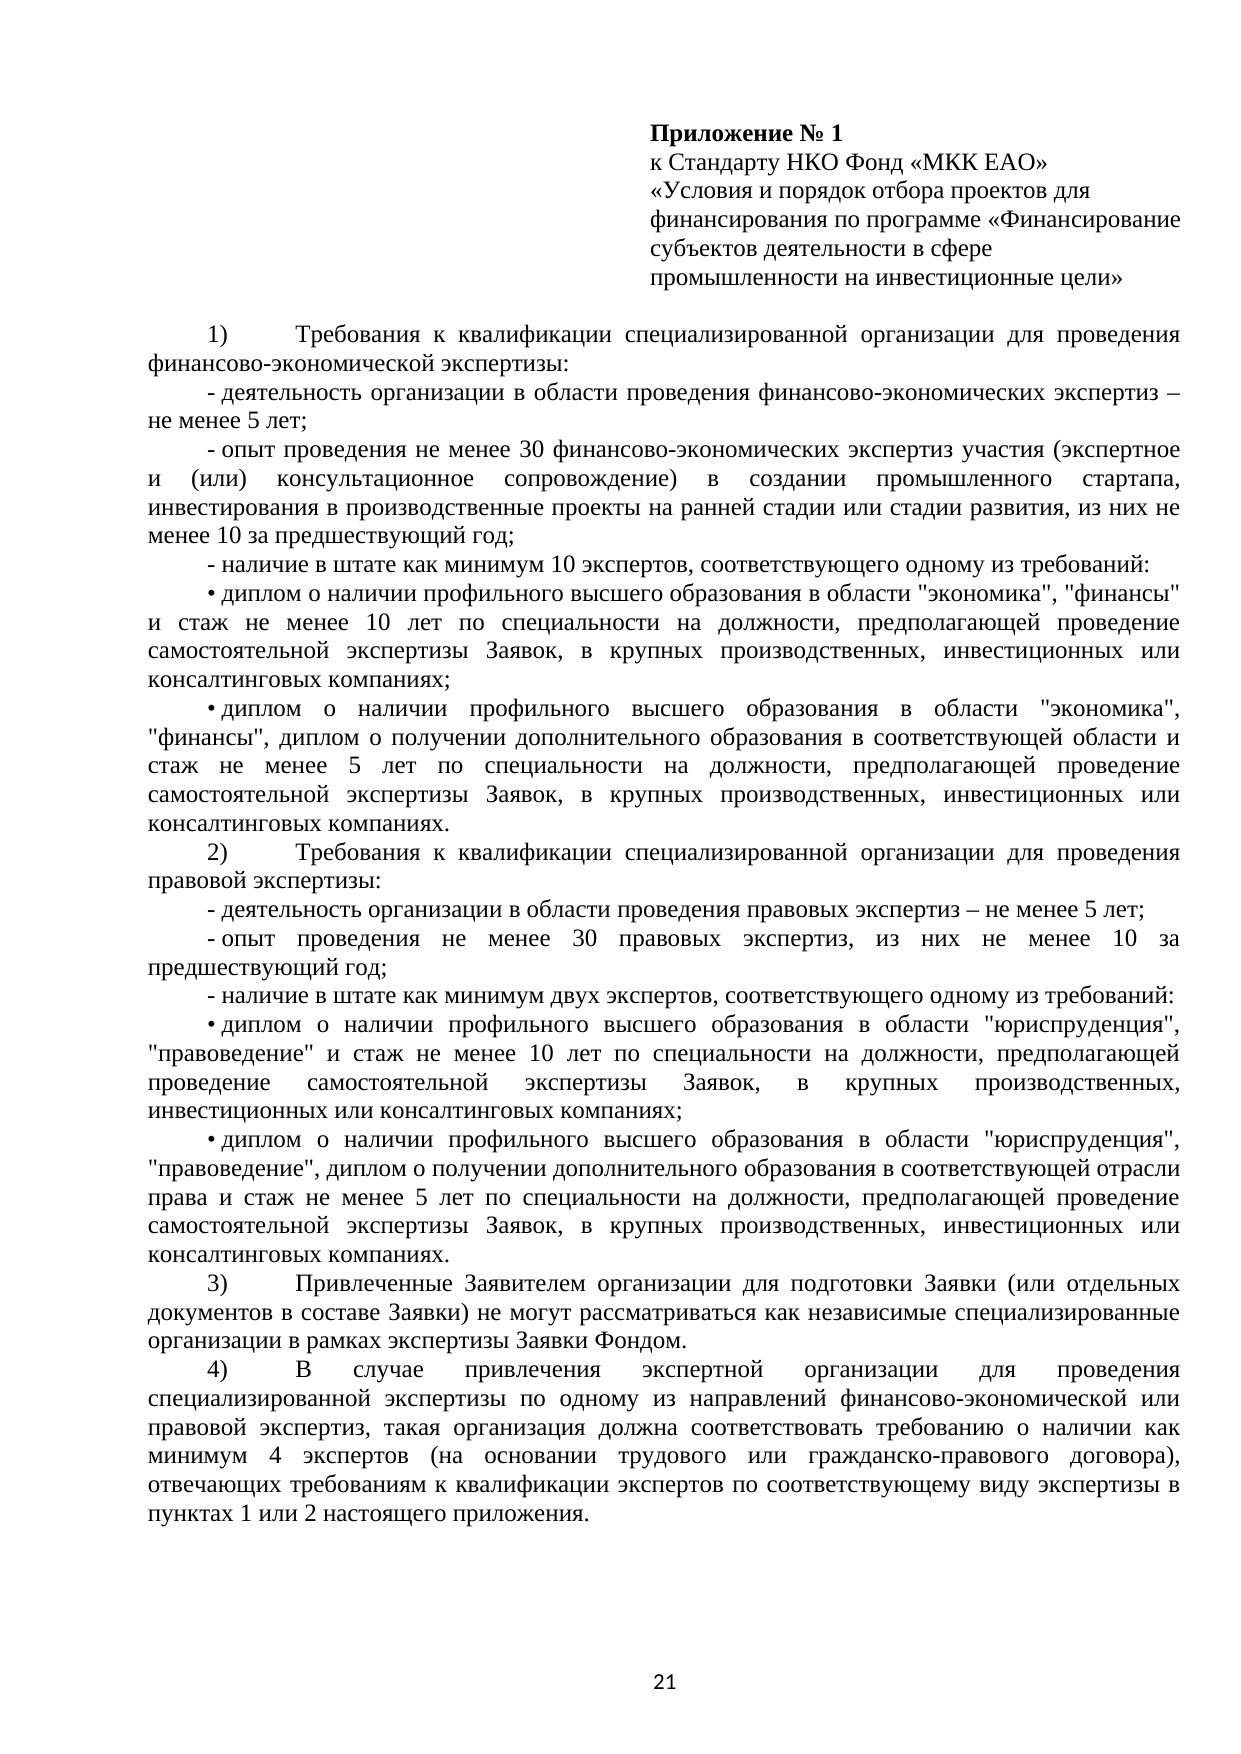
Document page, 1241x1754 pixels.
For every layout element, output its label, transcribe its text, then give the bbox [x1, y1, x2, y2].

text • диплом о наличии профильного высшего образования в области "юриспруденция", "правоведение" и стаж не менее 10 лет по специальности на должности, предполагающей проведение самостоятельной экспертизы Заявок, в крупных производственных, инвестиционных или консалтинговых компаниях; [148, 1009, 1181, 1124]
text - деятельность организации в области проведения финансово-экономических экспертиз – не менее 5 лет; [148, 377, 1181, 434]
text 3) Привлеченные Заявителем организации для подготовки Заявки (или отдельных документов в составе Заявки) не могут рассматриваться как независимые специализированные организации в рамках экспертизы Заявки Фондом. [148, 1268, 1181, 1354]
text • диплом о наличии профильного высшего образования в области "экономика", "финансы", диплом о получении дополнительного образования в соответствующей области и стаж не менее 5 лет по специальности на должности, предполагающей проведение самостоятельной экспертизы Заявок, в крупных производственных, инвестиционных или консалтинговых компаниях. [148, 693, 1181, 837]
text Приложение № 1 [650, 118, 1181, 147]
text - наличие в штате как минимум двух экспертов, соответствующего одному из требований: [148, 981, 1181, 1009]
text к Стандарту НКО Фонд «МКК ЕАО» [650, 147, 1181, 176]
text • диплом о наличии профильного высшего образования в области "юриспруденция", "правоведение", диплом о получении дополнительного образования в соответствующей отрасли права и стаж не менее 5 лет по специальности на должности, предполагающей проведение самостоятельной экспертизы Заявок, в крупных производственных, инвестиционных или консалтинговых компаниях. [148, 1124, 1181, 1268]
text - опыт проведения не менее 30 финансово-экономических экспертиз участия (экспертное и (или) консультационное сопровождение) в создании промышленного стартапа, инвестирования в производственные проекты на ранней стадии или стадии развития, из них не менее 10 за предшествующий год; [148, 434, 1181, 549]
text - опыт проведения не менее 30 правовых экспертиз, из них не менее 10 за предшествующий год; [148, 923, 1181, 981]
text - деятельность организации в области проведения правовых экспертиз – не менее 5 лет; [148, 894, 1181, 923]
text 2) Требования к квалификации специализированной организации для проведения правовой экспертизы: [148, 837, 1181, 894]
text • диплом о наличии профильного высшего образования в области "экономика", "финансы" и стаж не менее 10 лет по специальности на должности, предполагающей проведение самостоятельной экспертизы Заявок, в крупных производственных, инвестиционных или консалтинговых компаниях; [148, 578, 1181, 693]
text - наличие в штате как минимум 10 экспертов, соответствующего одному из требований: [148, 549, 1181, 578]
text 1) Требования к квалификации специализированной организации для проведения финансово-экономической экспертизы: [148, 319, 1181, 377]
text 4) В случае привлечения экспертной организации для проведения специализированной экспертизы по одному из направлений финансово-экономической или правовой экспертиз, такая организация должна соответствовать требованию о наличии как минимум 4 экспертов (на основании трудового или гражданско-правового договора), отвечающих требованиям к квалификации экспертов по соответствующему виду экспертизы в пунктах 1 или 2 настоящего приложения. [148, 1354, 1181, 1527]
text «Условия и порядок отбора проектов для финансирования по программе «Финансирование субъектов деятельности в сфере промышленности на инвестиционные цели» [650, 176, 1181, 291]
